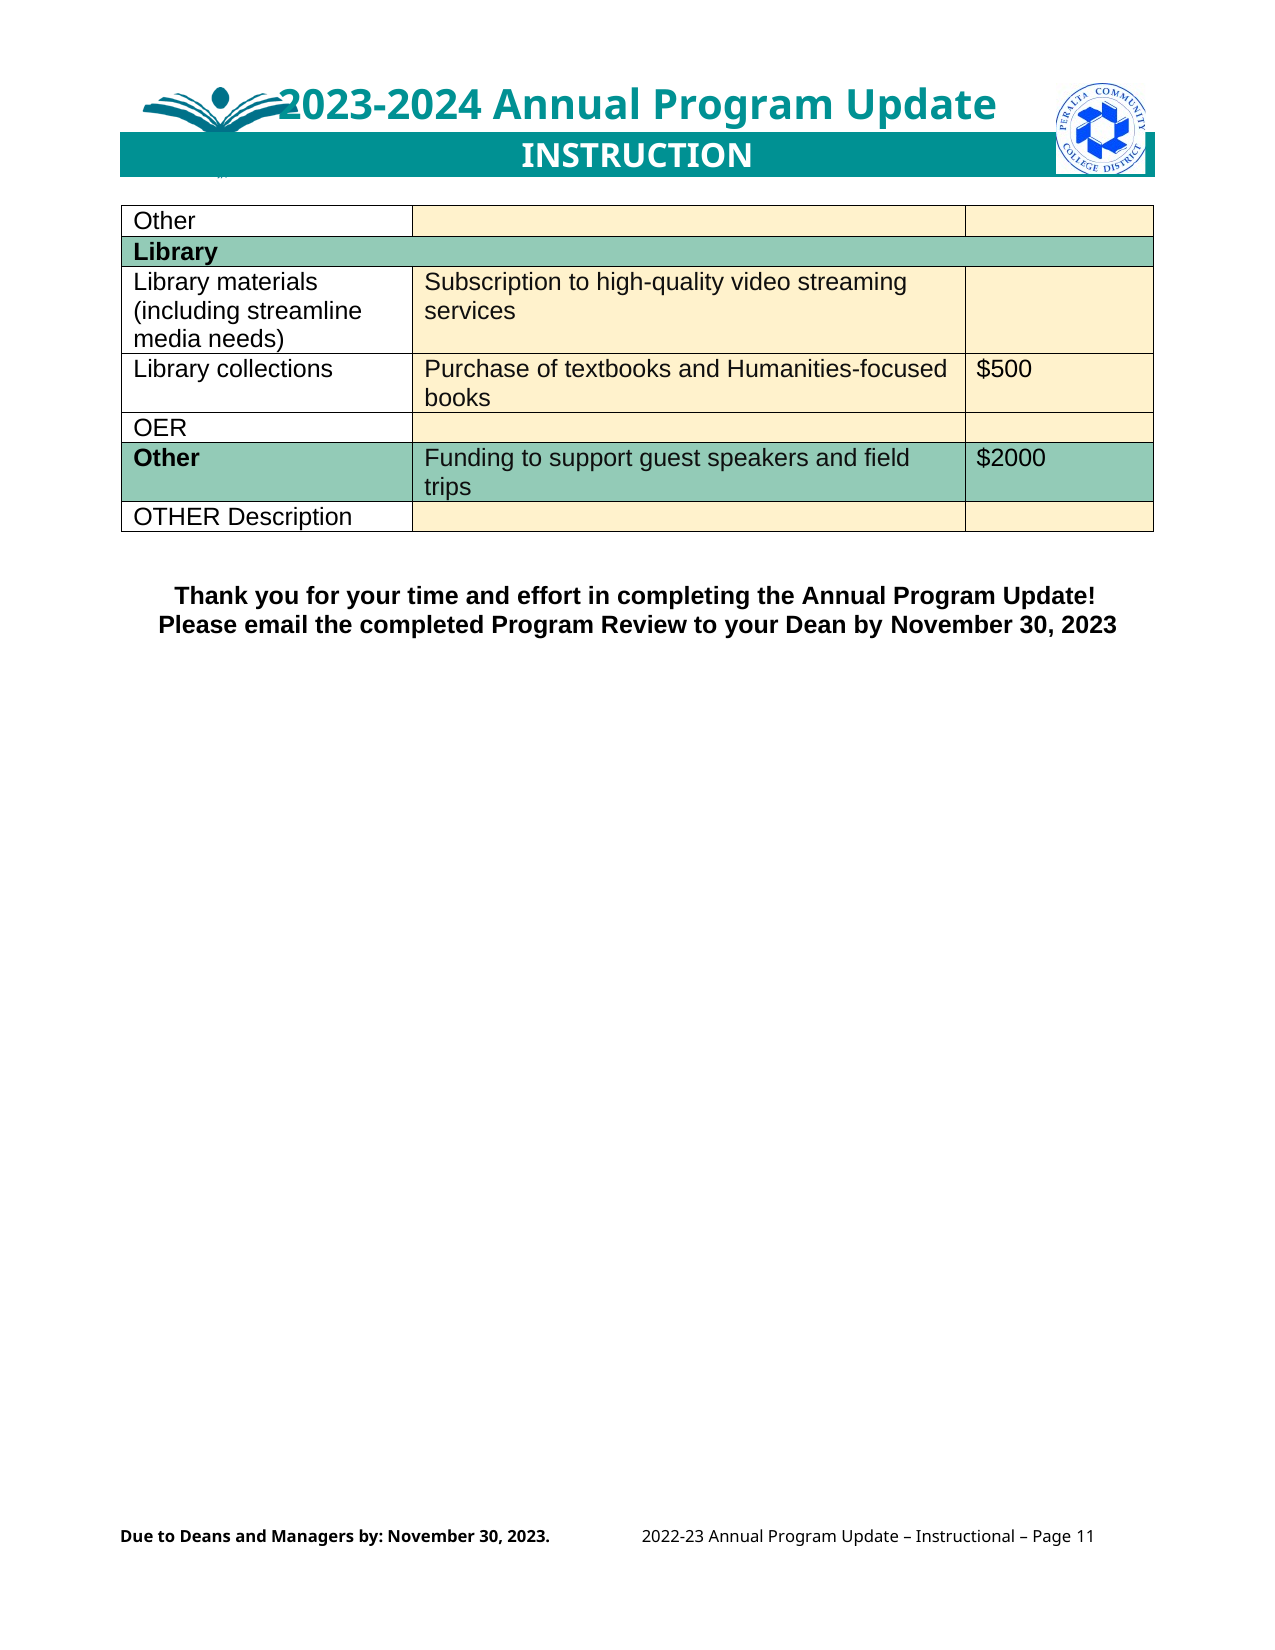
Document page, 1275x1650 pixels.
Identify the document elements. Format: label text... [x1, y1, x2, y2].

text Thank you for your time and effort in completing the Annual Program Update! [120, 581, 1151, 610]
text Please email the completed Program Review to your Dean by November 30, 2023 [120, 610, 1155, 639]
picture [1056, 83, 1146, 174]
table_cell Other [122, 443, 412, 501]
table_cell [966, 413, 1153, 442]
picture [122, 177, 319, 182]
table_cell [413, 206, 965, 236]
picture [122, 87, 319, 132]
table_cell [413, 502, 965, 531]
table_cell Funding to support guest speakers and field trips [413, 443, 965, 501]
picture [309, 94, 317, 114]
table_cell Subscription to high-quality video streaming services [413, 267, 965, 353]
table_cell Other [122, 206, 412, 236]
table_cell Library materials (including streamline media needs) [122, 267, 412, 353]
table_cell OER [122, 413, 412, 442]
table_cell [413, 413, 965, 442]
table_cell Library collections [122, 354, 412, 412]
table_cell [966, 267, 1153, 353]
table_cell OTHER Description [122, 502, 412, 531]
table_cell [966, 206, 1153, 236]
table_cell $2000 [966, 443, 1153, 501]
table_cell Library [122, 237, 1153, 266]
table_cell [966, 502, 1153, 531]
table_cell $500 [966, 354, 1153, 412]
table_cell Purchase of textbooks and Humanities-focused books [413, 354, 965, 412]
